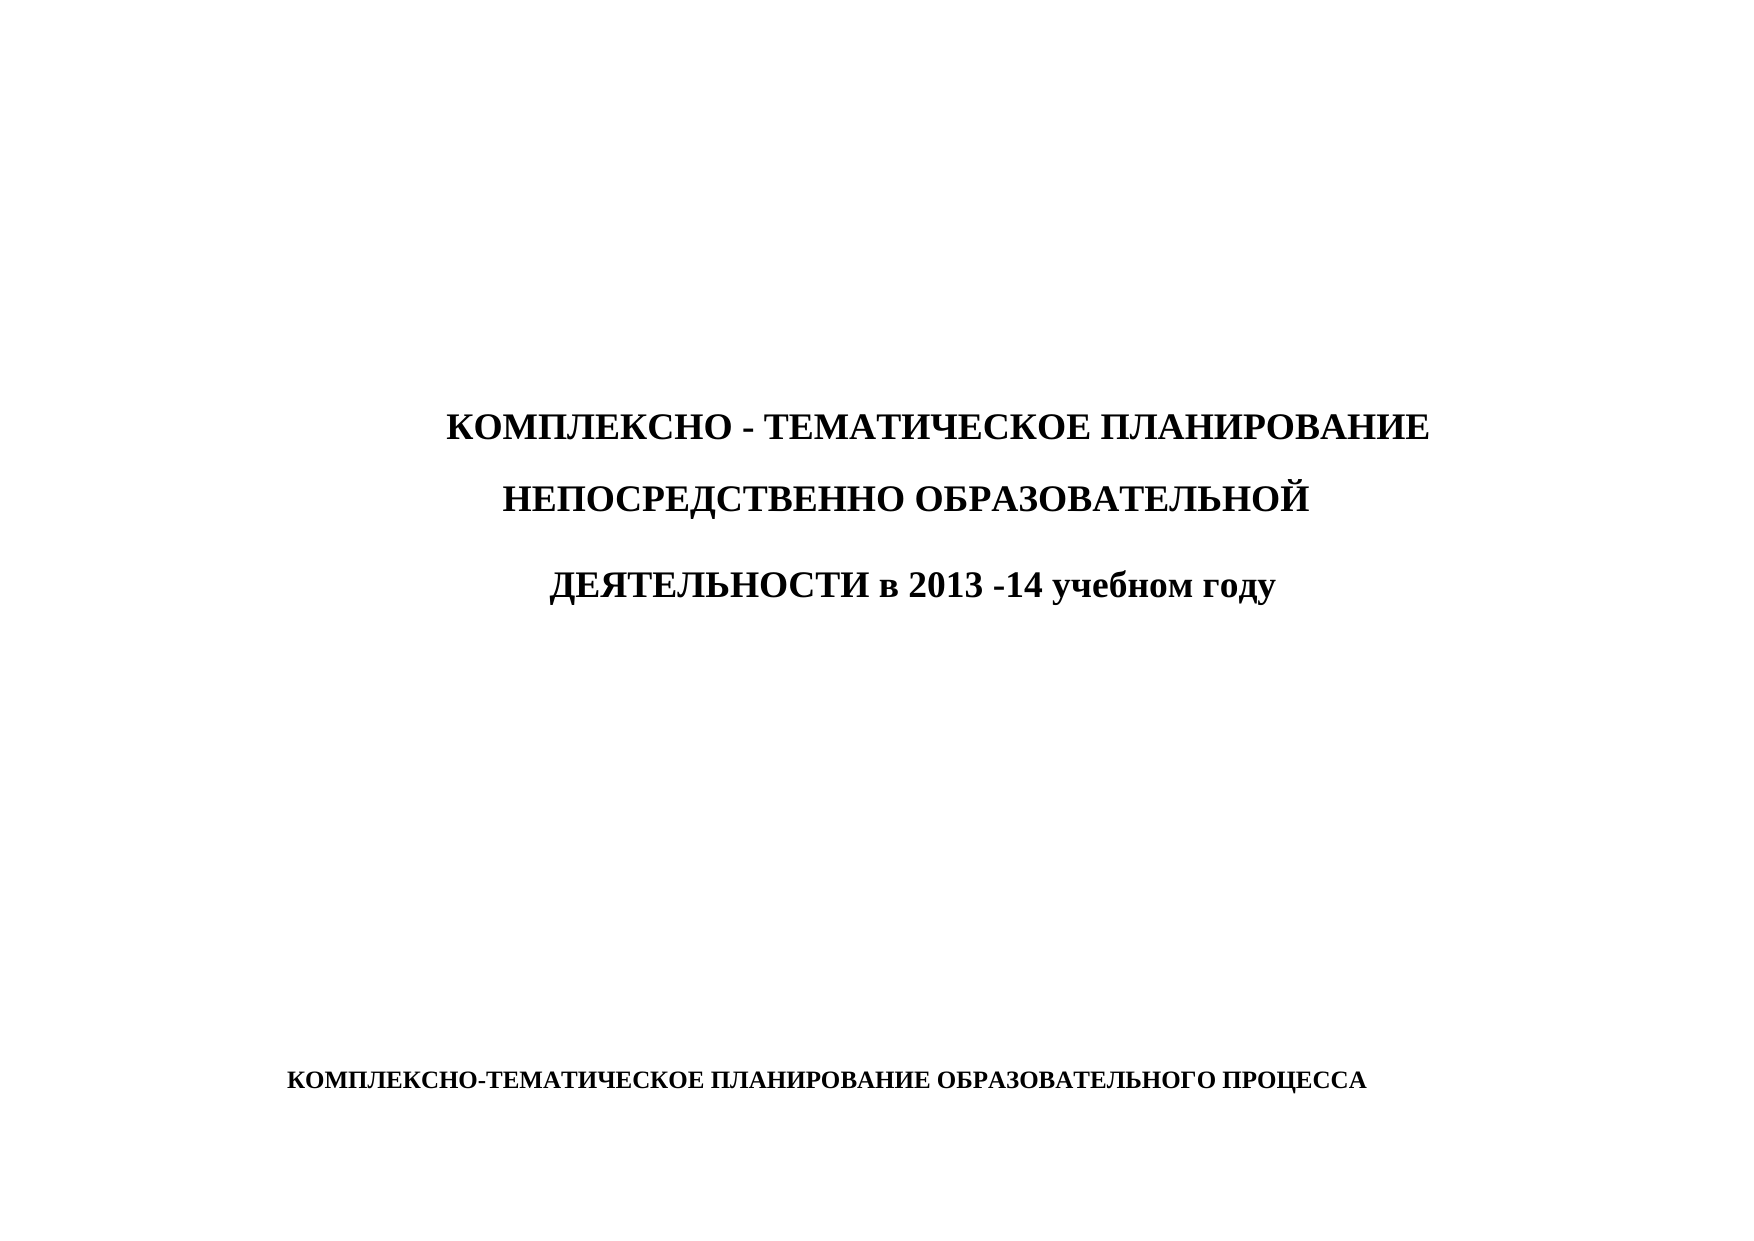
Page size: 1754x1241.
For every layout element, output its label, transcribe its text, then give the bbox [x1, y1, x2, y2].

text ДЕЯТЕЛЬНОСТИ в 2013 -14 учебном году [118, 562, 1636, 605]
text КОМПЛЕКСНО - ТЕМАТИЧЕСКОЕ ПЛАНИРОВАНИЕ [118, 404, 1636, 447]
text КОМПЛЕКСНО-ТЕМАТИЧЕСКОЕ ПЛАНИРОВАНИЕ ОБРАЗОВАТЕЛЬНОГО ПРОЦЕССА [118, 1065, 1636, 1094]
text НЕПОСРЕДСТВЕННО ОБРАЗОВАТЕЛЬНОЙ [118, 476, 1636, 519]
